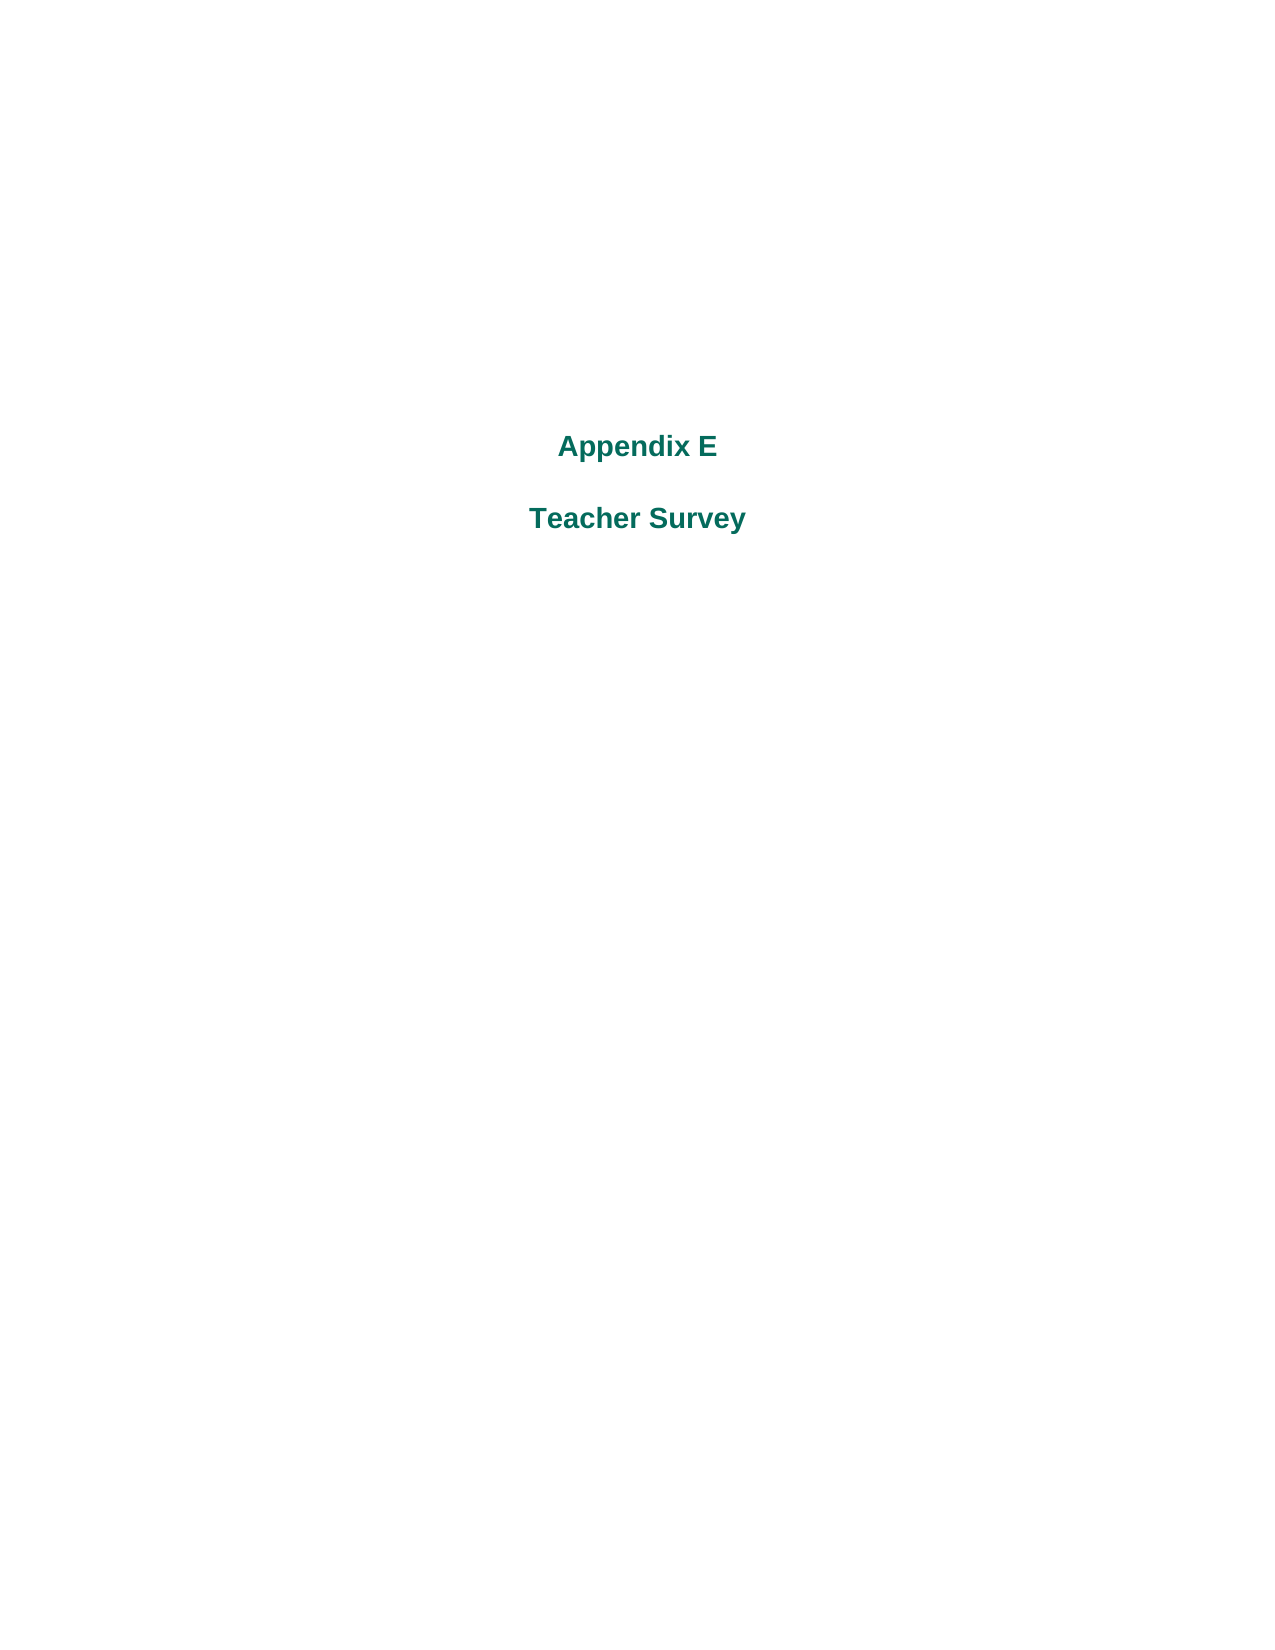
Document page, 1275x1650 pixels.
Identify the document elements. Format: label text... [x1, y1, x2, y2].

text Appendix E Teacher Survey [150, 429, 1125, 535]
